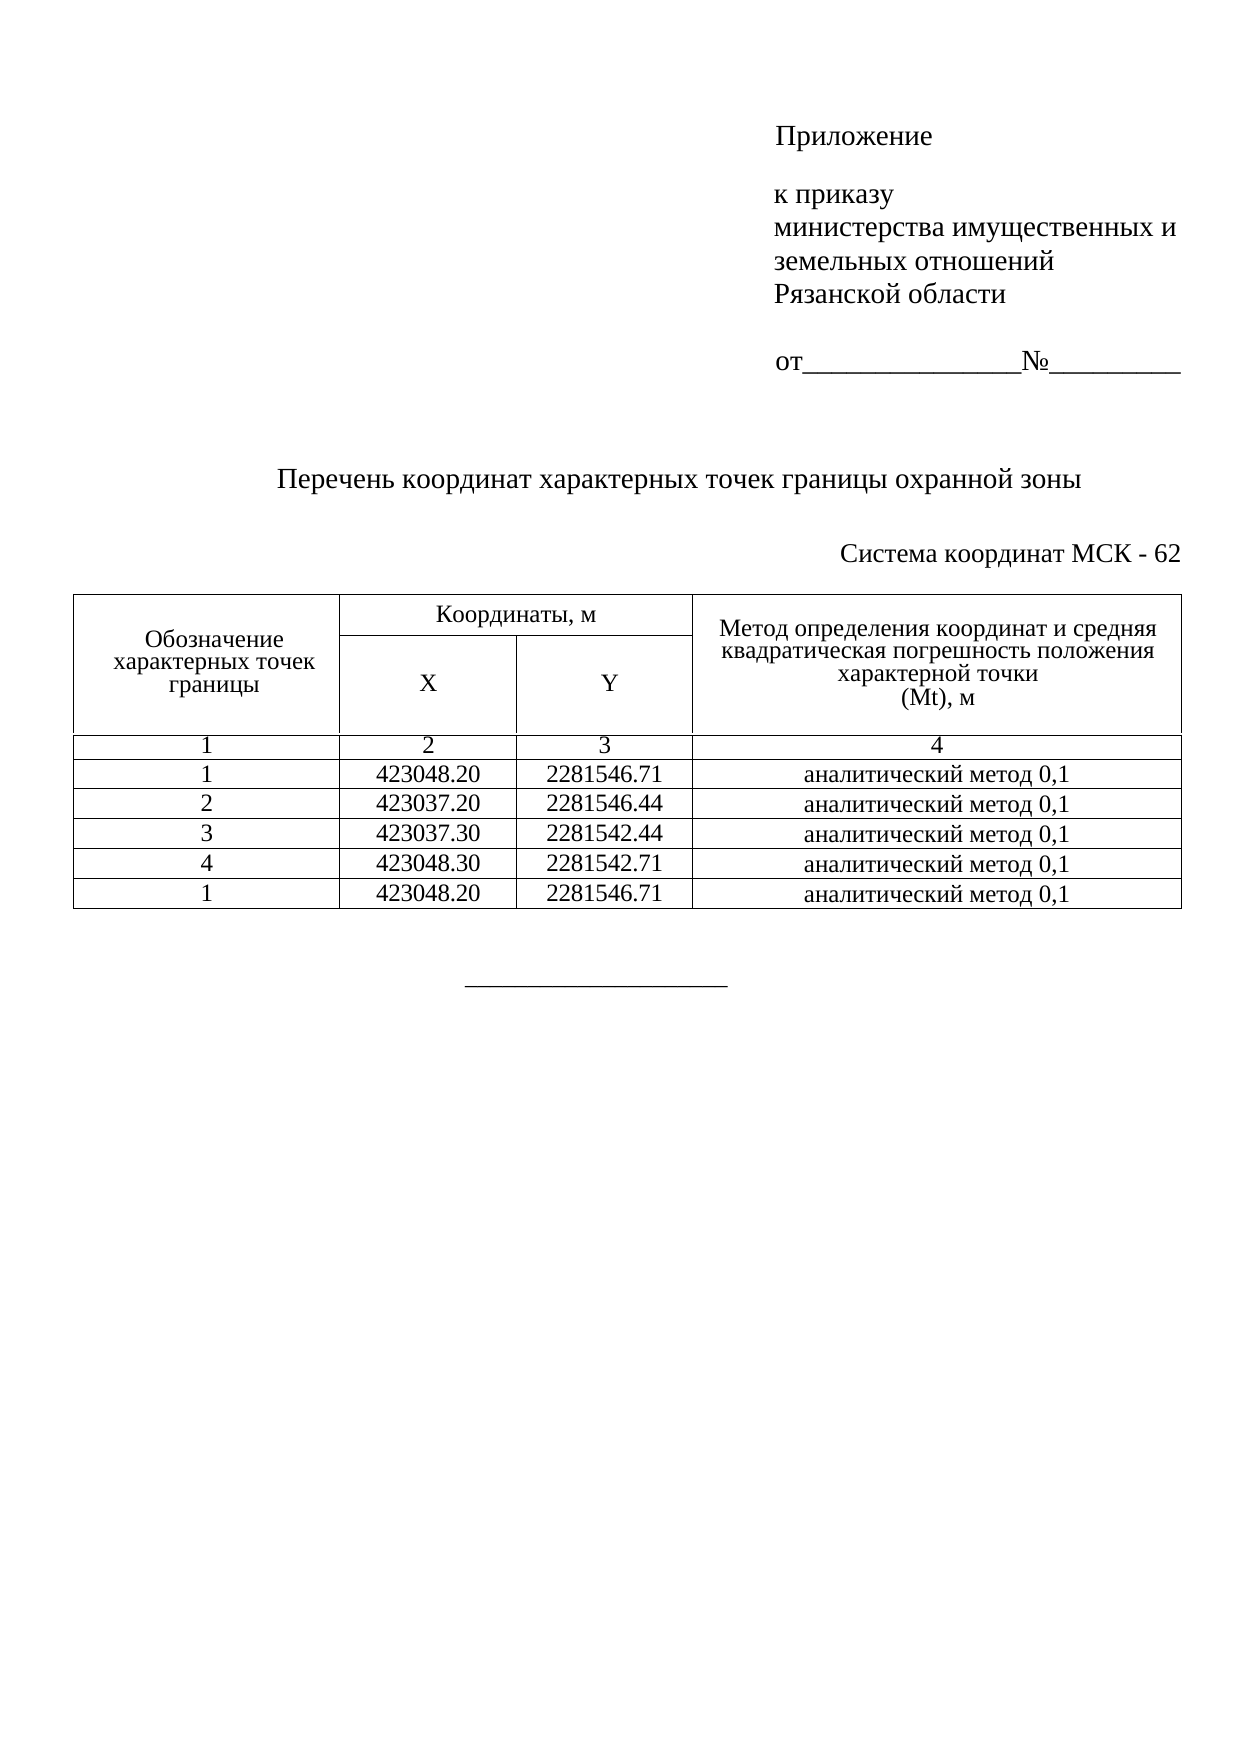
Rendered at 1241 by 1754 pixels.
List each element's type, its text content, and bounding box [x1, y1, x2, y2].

table_cell Y [517, 636, 692, 732]
table_header Координаты, м [340, 595, 692, 635]
text Рязанской области [177, 276, 1181, 310]
text министерства имущественных и [693, 209, 1181, 243]
text Система координат МСК - 62 [177, 542, 1181, 567]
table_cell 1 [74, 760, 339, 788]
table_cell 2281546.44 [517, 789, 692, 818]
table_cell 2281542.44 [517, 819, 692, 848]
table_cell аналитический метод 0,1 [693, 819, 1181, 848]
table_cell 3 [74, 819, 339, 848]
table_header 1 [74, 736, 339, 758]
text к приказу [693, 176, 1181, 209]
table_header 2 [340, 736, 516, 758]
table_cell 2281542.71 [517, 849, 692, 878]
table_header 3 [517, 736, 692, 758]
table_cell 423048.20 [340, 760, 516, 788]
table_cell 423037.20 [340, 789, 516, 818]
table_cell Х [340, 636, 516, 732]
table_cell 1 [74, 879, 339, 907]
table_cell 2281546.71 [517, 879, 692, 907]
text Приложение [177, 118, 1181, 152]
text земельных отношений [177, 243, 1181, 276]
table_cell 423048.20 [340, 879, 516, 907]
table_cell аналитический метод 0,1 [693, 760, 1181, 788]
table_cell аналитический метод 0,1 [693, 879, 1181, 907]
table_cell 2 [74, 789, 339, 818]
table_header Обозначение характерных точек границы [74, 595, 339, 732]
table_cell аналитический метод 0,1 [693, 789, 1181, 818]
table_header Метод определения координат и средняя квадратическая погрешность положения характерной точки (Мt), м [693, 595, 1181, 732]
table_header 4 [693, 736, 1181, 758]
table_cell 423048.30 [340, 849, 516, 878]
table_cell аналитический метод 0,1 [693, 849, 1181, 878]
text Перечень координат характерных точек границы охранной зоны [177, 461, 1181, 494]
table_cell 2281546.71 [517, 760, 692, 788]
text от_______________№_________ [177, 343, 1181, 377]
text _____________________ [177, 961, 1181, 990]
table_cell 423037.30 [340, 819, 516, 848]
table_cell 4 [74, 849, 339, 878]
